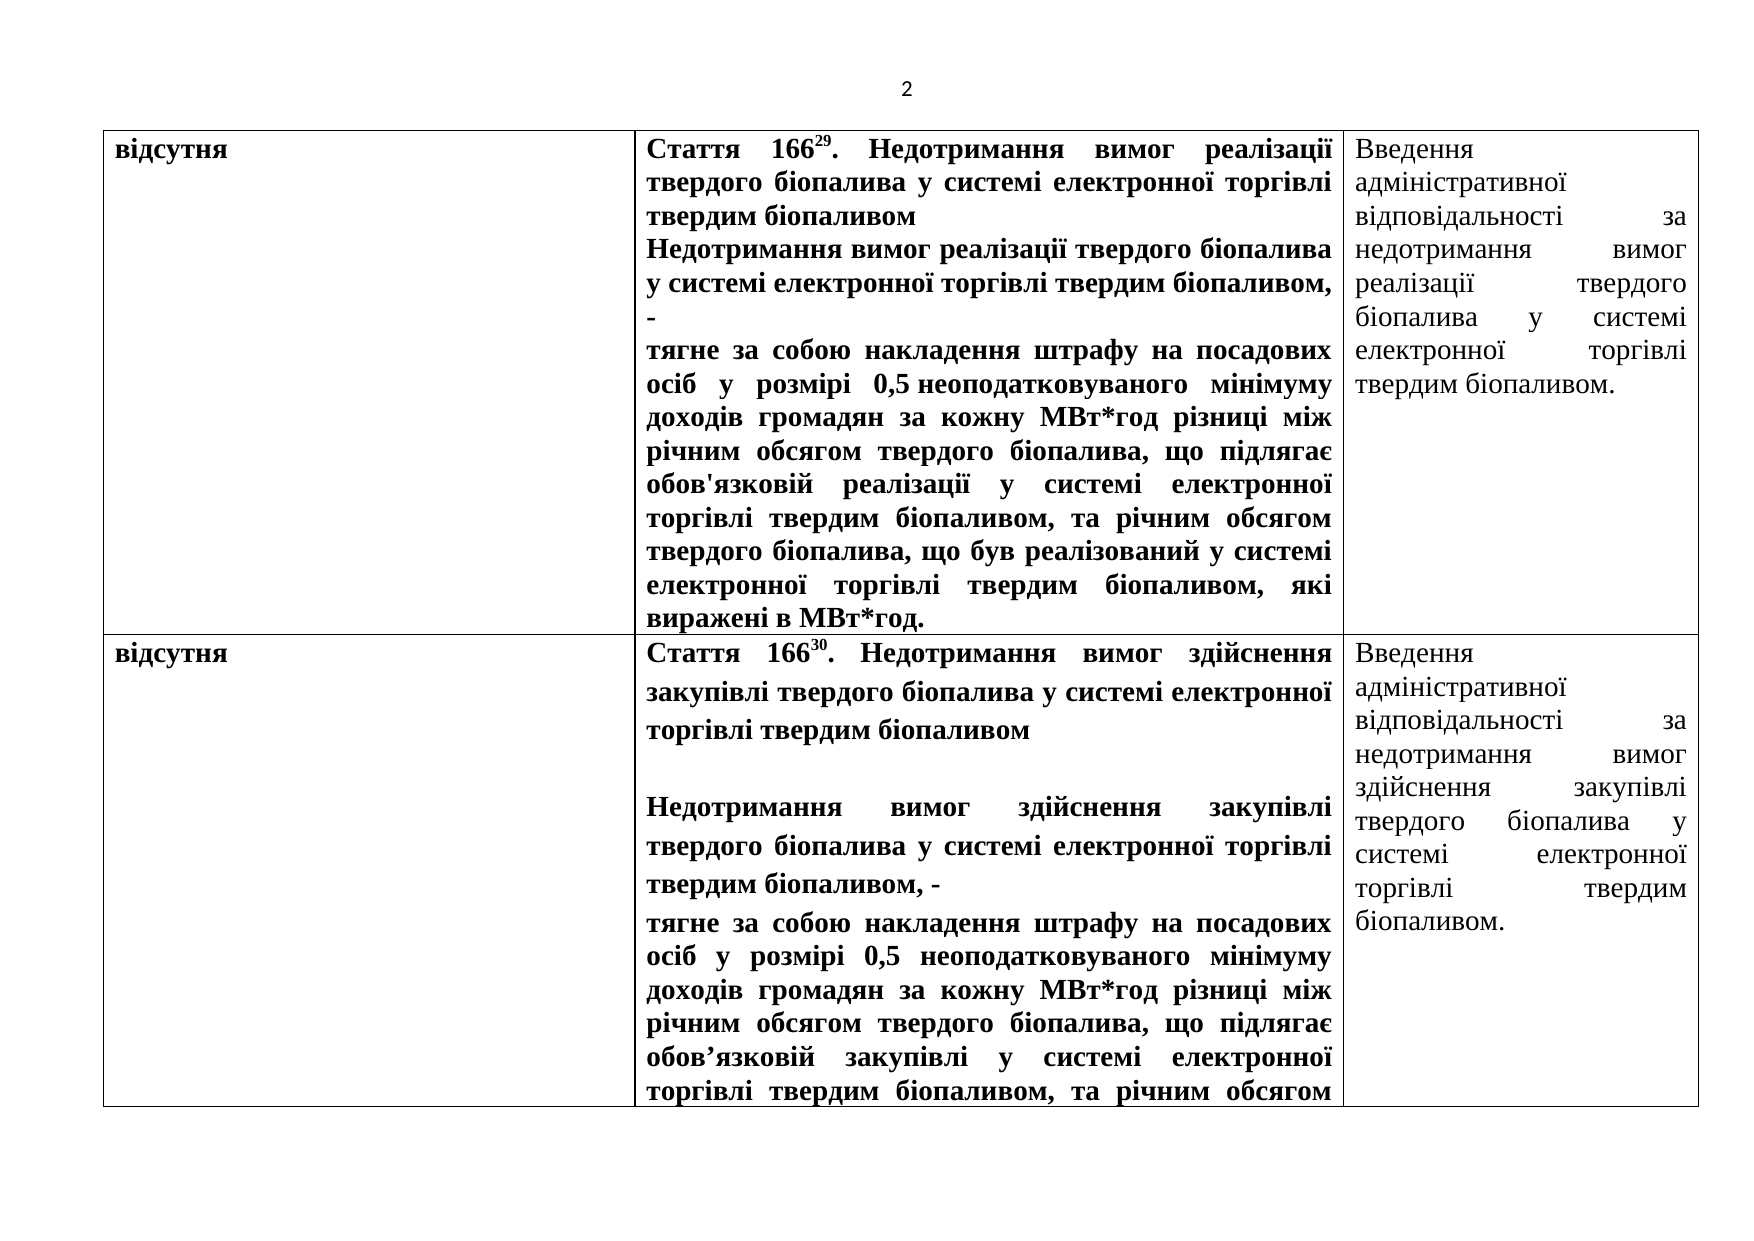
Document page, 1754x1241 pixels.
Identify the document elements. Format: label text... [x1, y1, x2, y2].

table_cell відсутня [104, 635, 634, 1106]
table_cell Введення адміністративної відповідальності за недотримання вимог реалізації твердого біопалива у системі електронної торгівлі твердим біопаливом. [1344, 131, 1698, 634]
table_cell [636, 635, 1343, 1106]
table_cell Стаття 16629. Недотримання вимог реалізації твердого біопалива у системі електронної торгівлі твердим біопаливом Недотримання вимог реалізації твердого біопалива у системі електронної торгівлі твердим біопаливом, - тягне за собою накладення штрафу на посадових осіб у розмірі 0,5 неоподатковуваного мінімуму доходів громадян за кожну МВт*год різниці між річним обсягом твердого біопалива, що підлягає обов'язковій реалізації у системі електронної торгівлі твердим біопаливом, та річним обсягом твердого біопалива, що був реалізований у системі електронної торгівлі твердим біопаливом, які виражені в МВт*год. [636, 131, 1343, 634]
table_cell відсутня [104, 131, 634, 634]
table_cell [1344, 635, 1698, 1106]
